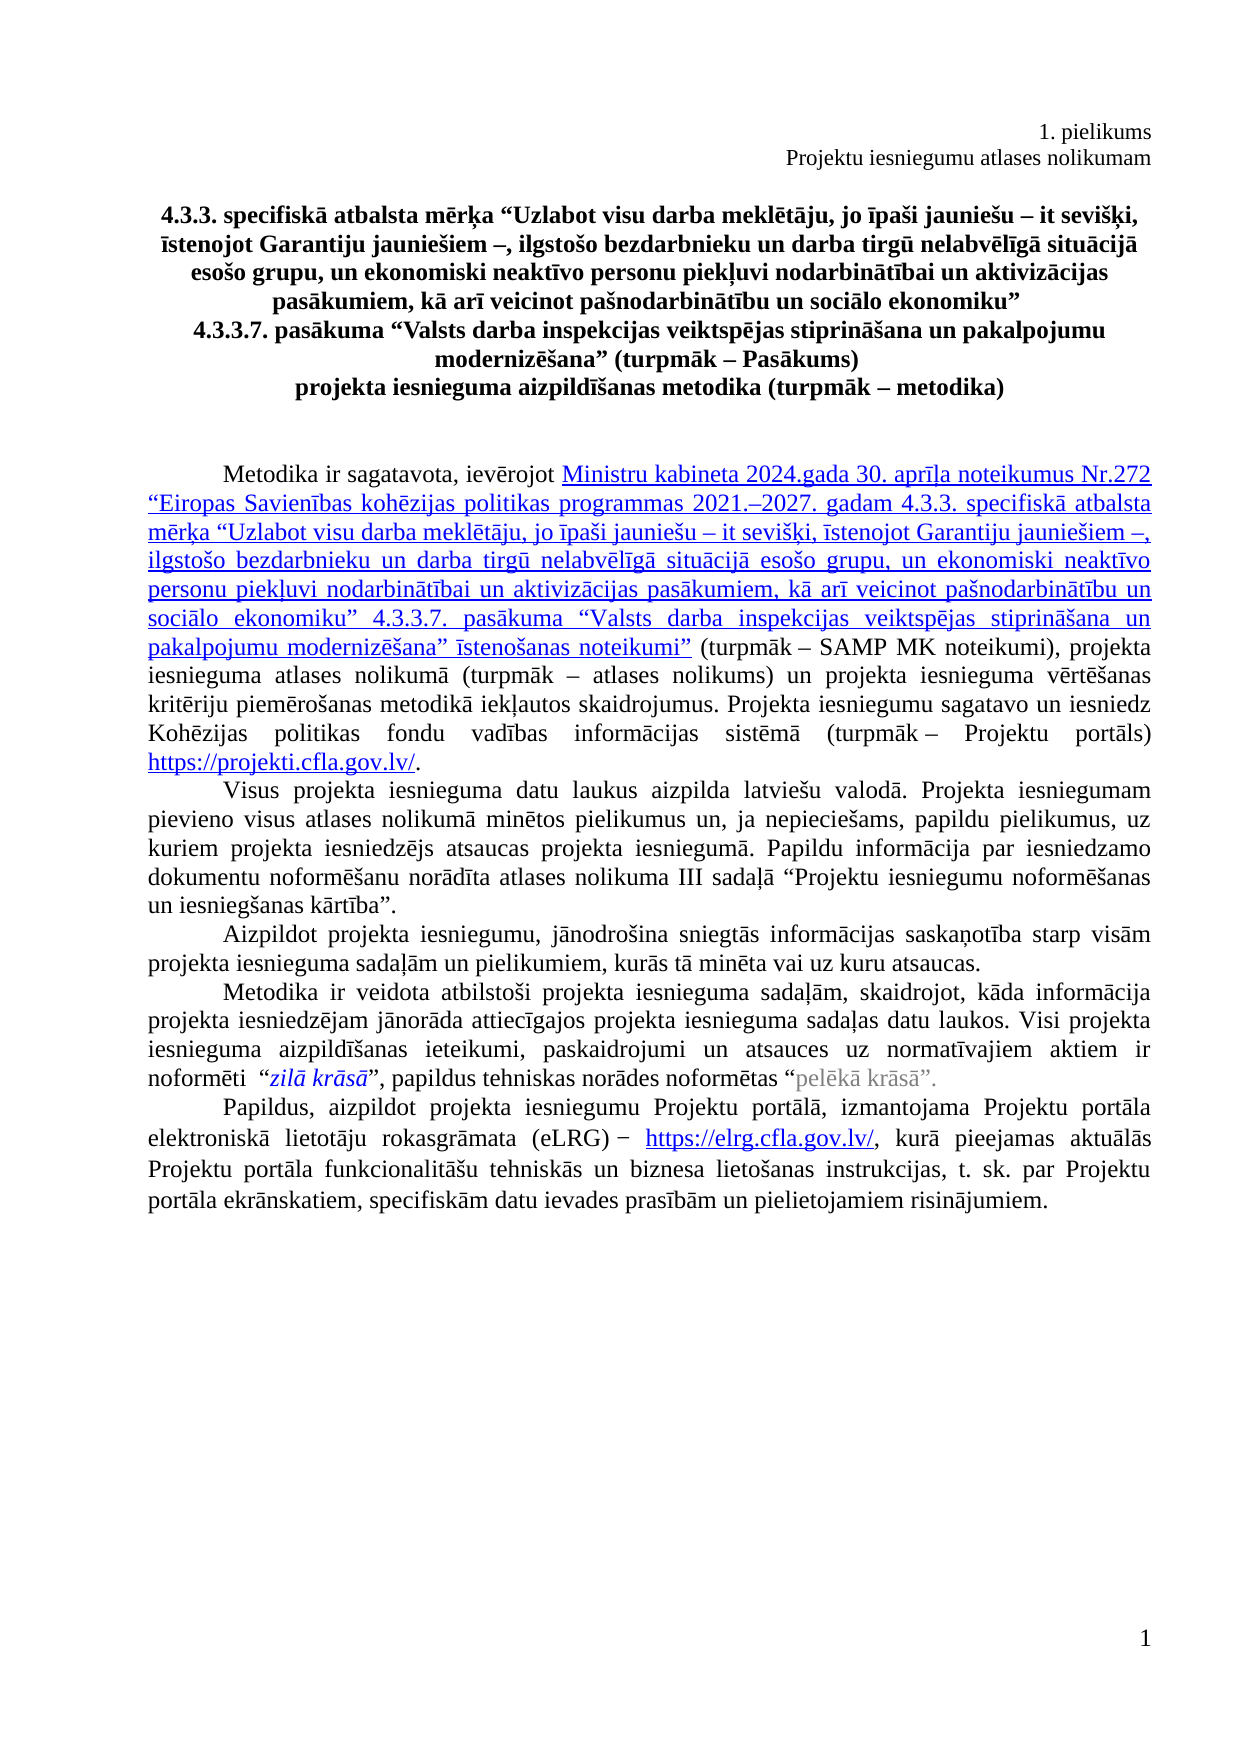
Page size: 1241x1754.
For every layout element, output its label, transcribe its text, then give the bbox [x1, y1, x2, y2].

text Visus projekta iesnieguma datu laukus aizpilda latviešu valodā. Projekta iesniegumam pievieno visus atlases nolikumā minētos pielikumus un, ja nepieciešams, papildu pielikumus, uz kuriem projekta iesniedzējs atsaucas projekta iesniegumā. Papildu informācija par iesniedzamo dokumentu noformēšanu norādīta atlases nolikuma III sadaļā “Projektu iesniegumu noformēšanas un iesniegšanas kārtība”. [148, 775, 1152, 919]
text 1. pielikums [177, 118, 1152, 144]
subtitle 4.3.3. specifiskā atbalsta mērķa “Uzlabot visu darba meklētāju, jo īpaši jauniešu – it sevišķi, īstenojot Garantiju jauniešiem –, ilgstošo bezdarbnieku un darba tirgū nelabvēlīgā situācijā esošo grupu, un ekonomiski neaktīvo personu piekļuvi nodarbinātībai un aktivizācijas pasākumiem, kā arī veicinot pašnodarbinātību un sociālo ekonomiku” 4.3.3.7. pasākuma “Valsts darba inspekcijas veiktspējas stiprināšana un pakalpojumu modernizēšana” (turpmāk – Pasākums) projekta iesnieguma aizpildīšanas metodika (turpmāk – metodika) [148, 200, 1152, 401]
text Papildus, aizpildot projekta iesniegumu Projektu portālā, izmantojama Projektu portāla elektroniskā lietotāju rokasgrāmata (eLRG) − https://elrg.cfla.gov.lv/, kurā pieejamas aktuālās Projektu portāla funkcionalitāšu tehniskās un biznesa lietošanas instrukcijas, t. sk. par Projektu portāla ekrānskatiem, specifiskām datu ievades prasībām un pielietojamiem risinājumiem. [148, 1092, 1152, 1213]
text Metodika ir sagatavota, ievērojot Ministru kabineta 2024.gada 30. aprīļa noteikumus Nr.272 “Eiropas Savienības kohēzijas politikas programmas 2021.–2027. gadam 4.3.3. specifiskā atbalsta mērķa “Uzlabot visu darba meklētāju, jo īpaši jauniešu – it sevišķi, īstenojot Garantiju jauniešiem –, ilgstošo bezdarbnieku un darba tirgū nelabvēlīgā situācijā esošo grupu, un ekonomiski neaktīvo personu piekļuvi nodarbinātībai un aktivizācijas pasākumiem, kā arī veicinot pašnodarbinātību un sociālo ekonomiku” 4.3.3.7. pasākuma “Valsts darba inspekcijas veiktspējas stiprināšana un pakalpojumu modernizēšana” īstenošanas noteikumi” (turpmāk – SAMP MK noteikumi), projekta iesnieguma atlases nolikumā (turpmāk – atlases nolikums) un projekta iesnieguma vērtēšanas kritēriju piemērošanas metodikā iekļautos skaidrojumus. Projekta iesniegumu sagatavo un iesniedz Kohēzijas politikas fondu vadības informācijas sistēmā (turpmāk – Projektu portāls) https://projekti.cfla.gov.lv/. [148, 514, 1152, 599]
text Projektu iesniegumu atlases nolikumam [177, 144, 1152, 171]
text Metodika ir veidota atbilstoši projekta iesnieguma sadaļām, skaidrojot, kāda informācija projekta iesniedzējam jānorāda attiecīgajos projekta iesnieguma sadaļas datu laukos. Visi projekta iesnieguma aizpildīšanas ieteikumi, paskaidrojumi un atsauces uz normatīvajiem aktiem ir noformēti “zilā krāsā”, papildus tehniskas norādes noformētas “pelēkā krāsā”. [148, 977, 1152, 1092]
text Metodika ir sagatavota, ievērojot Ministru kabineta 2024.gada 30. aprīļa noteikumus Nr.272 “Eiropas Savienības kohēzijas politikas programmas 2021.–2027. gadam 4.3.3. specifiskā atbalsta mērķa “Uzlabot visu darba meklētāju, jo īpaši jauniešu – it sevišķi, īstenojot Garantiju jauniešiem –, ilgstošo bezdarbnieku un darba tirgū nelabvēlīgā situācijā esošo grupu, un ekonomiski neaktīvo personu piekļuvi nodarbinātībai un aktivizācijas pasākumiem, kā arī veicinot pašnodarbinātību un sociālo ekonomiku” 4.3.3.7. pasākuma “Valsts darba inspekcijas veiktspējas stiprināšana un pakalpojumu modernizēšana” īstenošanas noteikumi” (turpmāk – SAMP MK noteikumi), projekta iesnieguma atlases nolikumā (turpmāk – atlases nolikums) un projekta iesnieguma vērtēšanas kritēriju piemērošanas metodikā iekļautos skaidrojumus. Projekta iesniegumu sagatavo un iesniedz Kohēzijas politikas fondu vadības informācijas sistēmā (turpmāk – Projektu portāls) https://projekti.cfla.gov.lv/. [148, 601, 1152, 775]
text Aizpildot projekta iesniegumu, jānodrošina sniegtās informācijas saskaņotība starp visām projekta iesnieguma sadaļām un pielikumiem, kurās tā minēta vai uz kuru atsaucas. [148, 919, 1152, 977]
